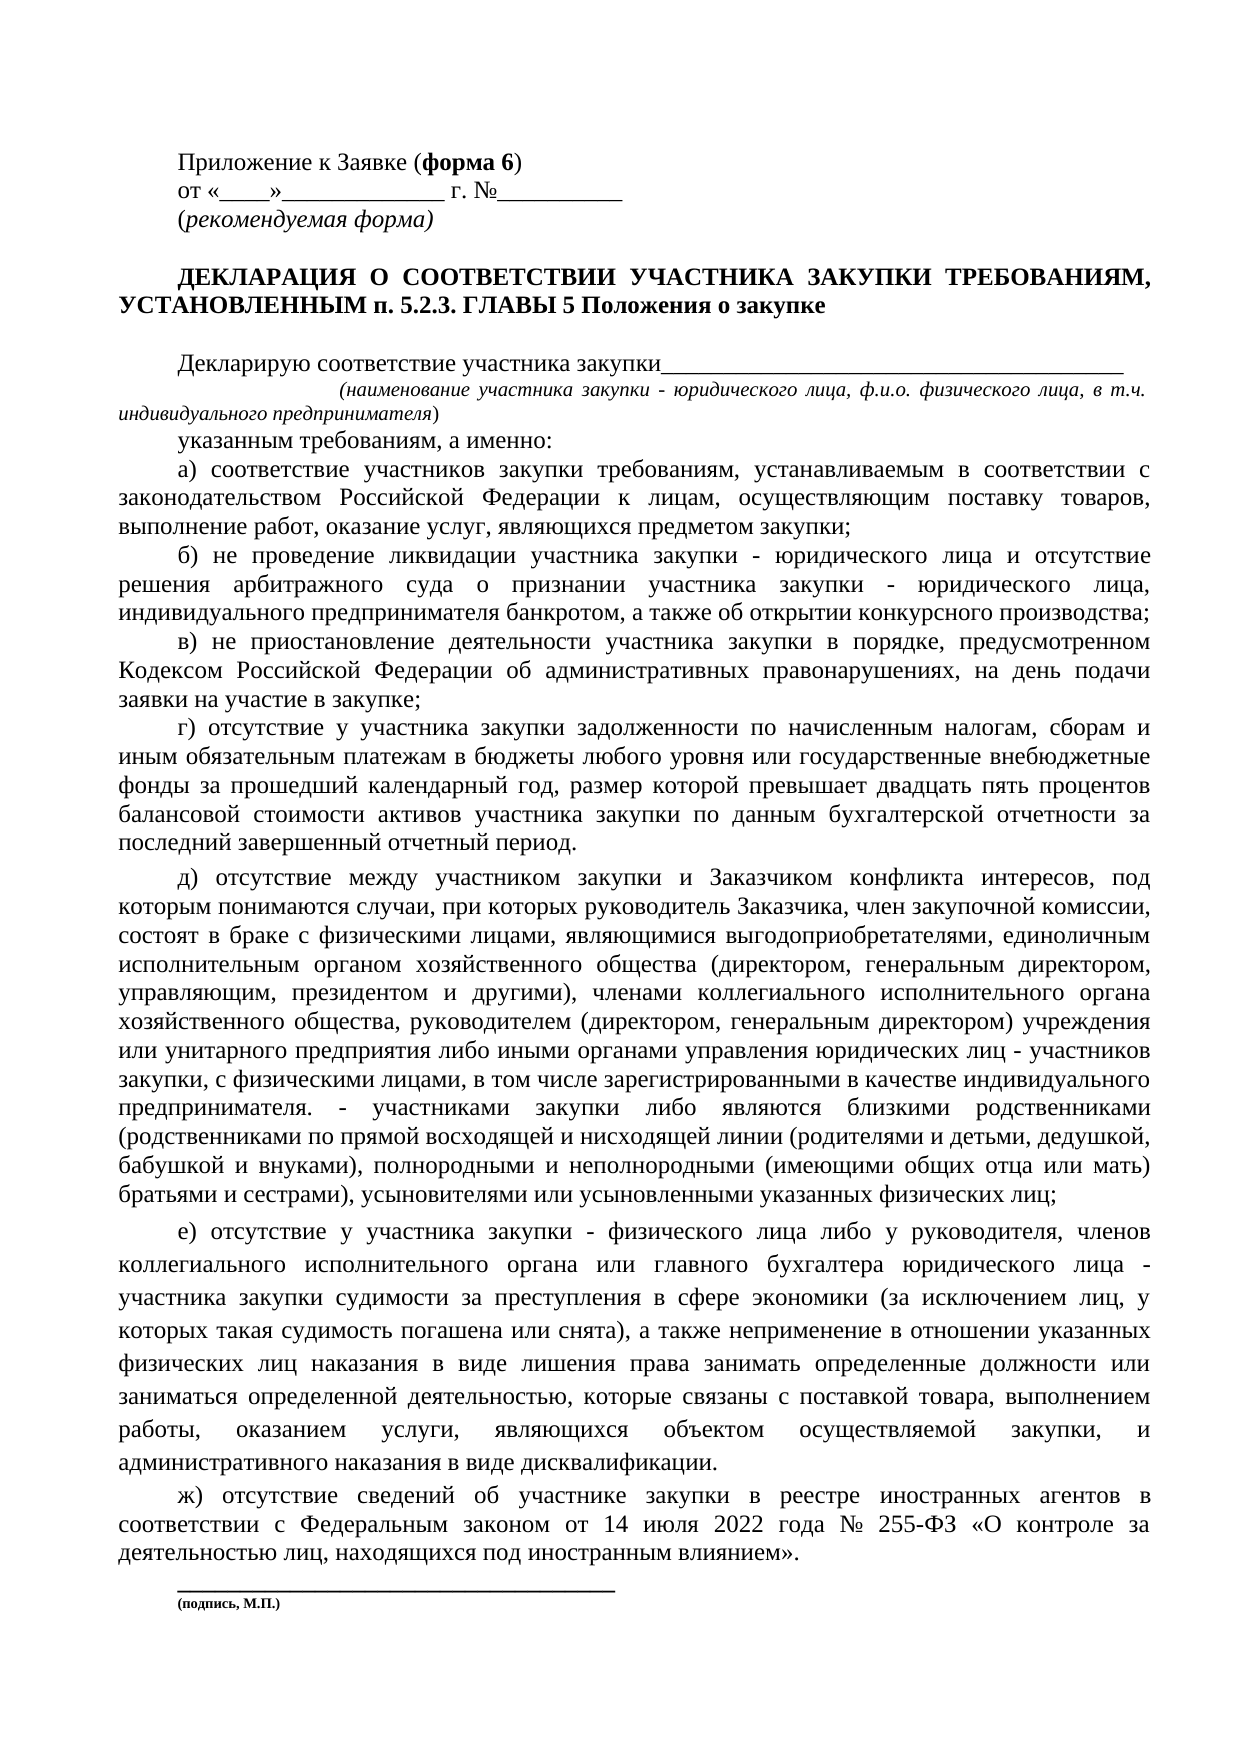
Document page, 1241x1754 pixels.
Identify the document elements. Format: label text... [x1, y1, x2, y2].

text б) не проведение ликвидации участника закупки - юридического лица и отсутствие решения арбитражного суда о признании участника закупки - юридического лица, индивидуального предпринимателя банкротом, а также об открытии конкурсного производства; [118, 540, 1152, 626]
text (подпись, М.П.) [118, 1595, 768, 1624]
text а) соответствие участников закупки требованиям, устанавливаемым в соответствии с законодательством Российской Федерации к лицам, осуществляющим поставку товаров, выполнение работ, оказание услуг, являющихся предметом закупки; [118, 454, 1152, 540]
text (рекомендуемая форма) [118, 204, 1152, 233]
text г) отсутствие у участника закупки задолженности по начисленным налогам, сборам и иным обязательным платежам в бюджеты любого уровня или государственные внебюджетные фонды за прошедший календарный год, размер которой превышает двадцать пять процентов балансовой стоимости активов участника закупки по данным бухгалтерской отчетности за последний завершенный отчетный период. [118, 712, 1152, 856]
text Приложение к Заявке (форма 6) [118, 147, 1152, 176]
text (наименование участника закупки - юридического лица, ф.и.о. физического лица, в т.ч. индивидуального предпринимателя) [118, 377, 1152, 425]
text от «____»_____________ г. №__________ [118, 176, 1152, 204]
text указанным требованиям, а именно: [118, 425, 1152, 454]
text ДЕКЛАРАЦИЯ О СООТВЕТСТВИИ УЧАСТНИКА ЗАКУПКИ ТРЕБОВАНИЯМ, УСТАНОВЛЕННЫМ п. 5.2.3. ГЛАВЫ 5 Положения о закупке [118, 262, 1152, 319]
text Декларирую соответствие участника закупки_____________________________________ [118, 348, 1152, 377]
text е) отсутствие у участника закупки - физического лица либо у руководителя, членов коллегиального исполнительного органа или главного бухгалтера юридического лица - участника закупки судимости за преступления в сфере экономики (за исключением лиц, у которых такая судимость погашена или снята), а также неприменение в отношении указанных физических лиц наказания в виде лишения права занимать определенные должности или заниматься определенной деятельностью, которые связаны с поставкой товара, выполнением работы, оказанием услуги, являющихся объектом осуществляемой закупки, и административного наказания в виде дисквалификации. [118, 1216, 1152, 1476]
text ___________________________________ [118, 1566, 1152, 1595]
text ж) отсутствие сведений об участнике закупки в реестре иностранных агентов в соответствии с Федеральным законом от 14 июля 2022 года № 255-ФЗ «О контроле за деятельностью лиц, находящихся под иностранным влиянием». [118, 1480, 1152, 1566]
text д) отсутствие между участником закупки и Заказчиком конфликта интересов, под которым понимаются случаи, при которых руководитель Заказчика, член закупочной комиссии, состоят в браке с физическими лицами, являющимися выгодоприобретателями, единоличным исполнительным органом хозяйственного общества (директором, генеральным директором, управляющим, президентом и другими), членами коллегиального исполнительного органа хозяйственного общества, руководителем (директором, генеральным директором) учреждения или унитарного предприятия либо иными органами управления юридических лиц - участников закупки, с физическими лицами, в том числе зарегистрированными в качестве индивидуального предпринимателя. - участниками закупки либо являются близкими родственниками (родственниками по прямой восходящей и нисходящей линии (родителями и детьми, дедушкой, бабушкой и внуками), полнородными и неполнородными (имеющими общих отца или мать) братьями и сестрами), усыновителями или усыновленными указанных физических лиц; [118, 862, 1152, 1207]
text в) не приостановление деятельности участника закупки в порядке, предусмотренном Кодексом Российской Федерации об административных правонарушениях, на день подачи заявки на участие в закупке; [118, 626, 1152, 712]
